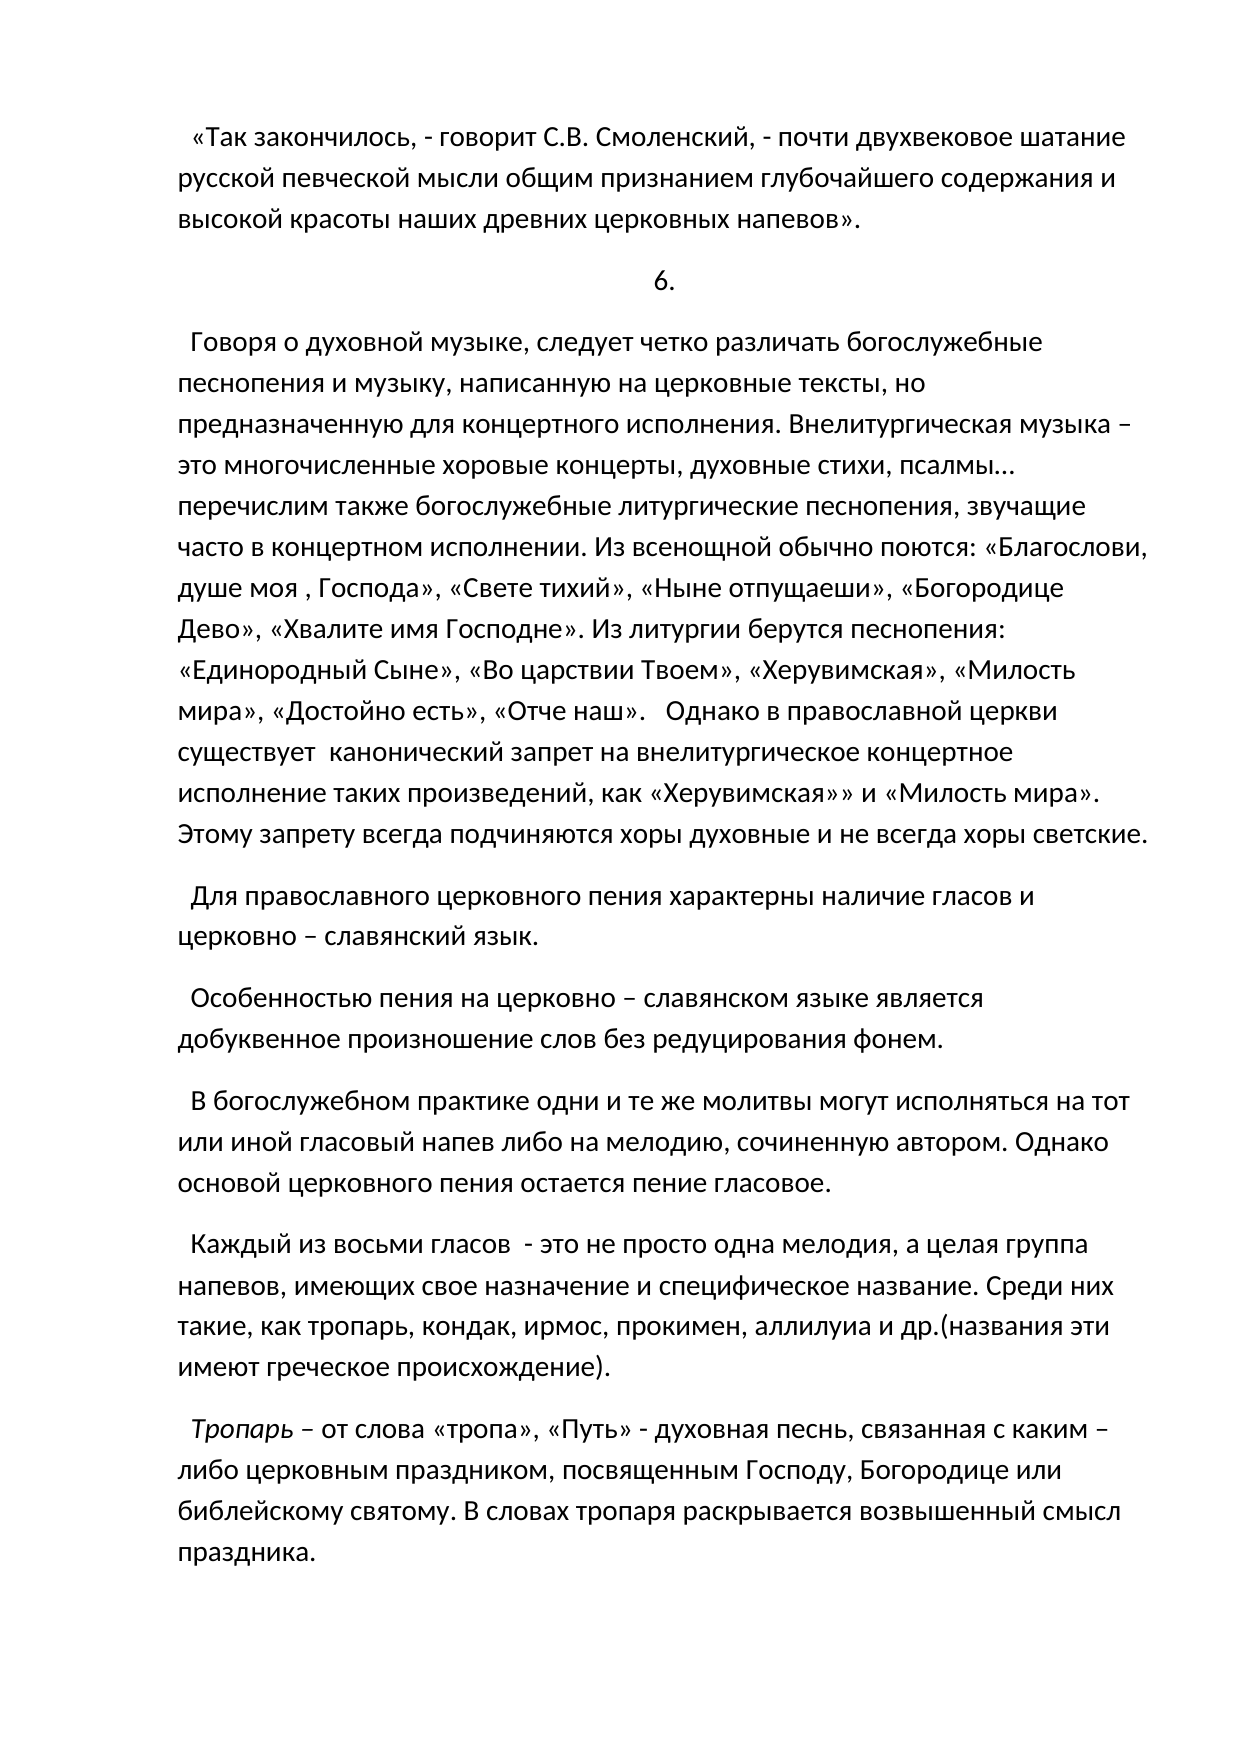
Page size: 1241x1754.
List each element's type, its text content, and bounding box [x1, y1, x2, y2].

text Говоря о духовной музыке, следует четко различать богослужебные песнопения и музыку, написанную на церковные тексты, но предназначенную для концертного исполнения. Внелитургическая музыка – это многочисленные хоровые концерты, духовные стихи, псалмы… перечислим также богослужебные литургические песнопения, звучащие часто в концертном исполнении. Из всенощной обычно поются: «Благослови, душе моя , Господа», «Свете тихий», «Ныне отпущаеши», «Богородице Дево», «Хвалите имя Господне». Из литургии берутся песнопения: «Единородный Сыне», «Во царствии Твоем», «Херувимская», «Милость мира», «Достойно есть», «Отче наш». Однако в православной церкви существует канонический запрет на внелитургическое концертное исполнение таких произведений, как «Херувимская»» и «Милость мира». Этому запрету всегда подчиняются хоры духовные и не всегда хоры светские. [177, 323, 1152, 850]
text Каждый из восьми гласов - это не просто одна мелодия, а целая группа напевов, имеющих свое назначение и специфическое название. Среди них такие, как тропарь, кондак, ирмос, прокимен, аллилуиа и др.(названия эти имеют греческое происхождение). [177, 1226, 1152, 1384]
text «Так закончилось, - говорит С.В. Смоленский, - почти двухвековое шатание русской певческой мысли общим признанием глубочайшего содержания и высокой красоты наших древних церковных напевов». [177, 118, 1152, 236]
text Тропарь – от слова «тропа», «Путь» - духовная песнь, связанная с каким – либо церковным праздником, посвященным Господу, Богородице или библейскому святому. В словах тропаря раскрывается возвышенный смысл праздника. [177, 1410, 1152, 1569]
text Особенностью пения на церковно – славянском языке является добуквенное произношение слов без редуцирования фонем. [177, 979, 1152, 1056]
text Для православного церковного пения характерны наличие гласов и церковно – славянский язык. [177, 877, 1152, 953]
text В богослужебном практике одни и те же молитвы могут исполняться на тот или иной гласовый напев либо на мелодию, сочиненную автором. Однако основой церковного пения остается пение гласовое. [177, 1082, 1152, 1199]
text 6. [177, 262, 1152, 297]
